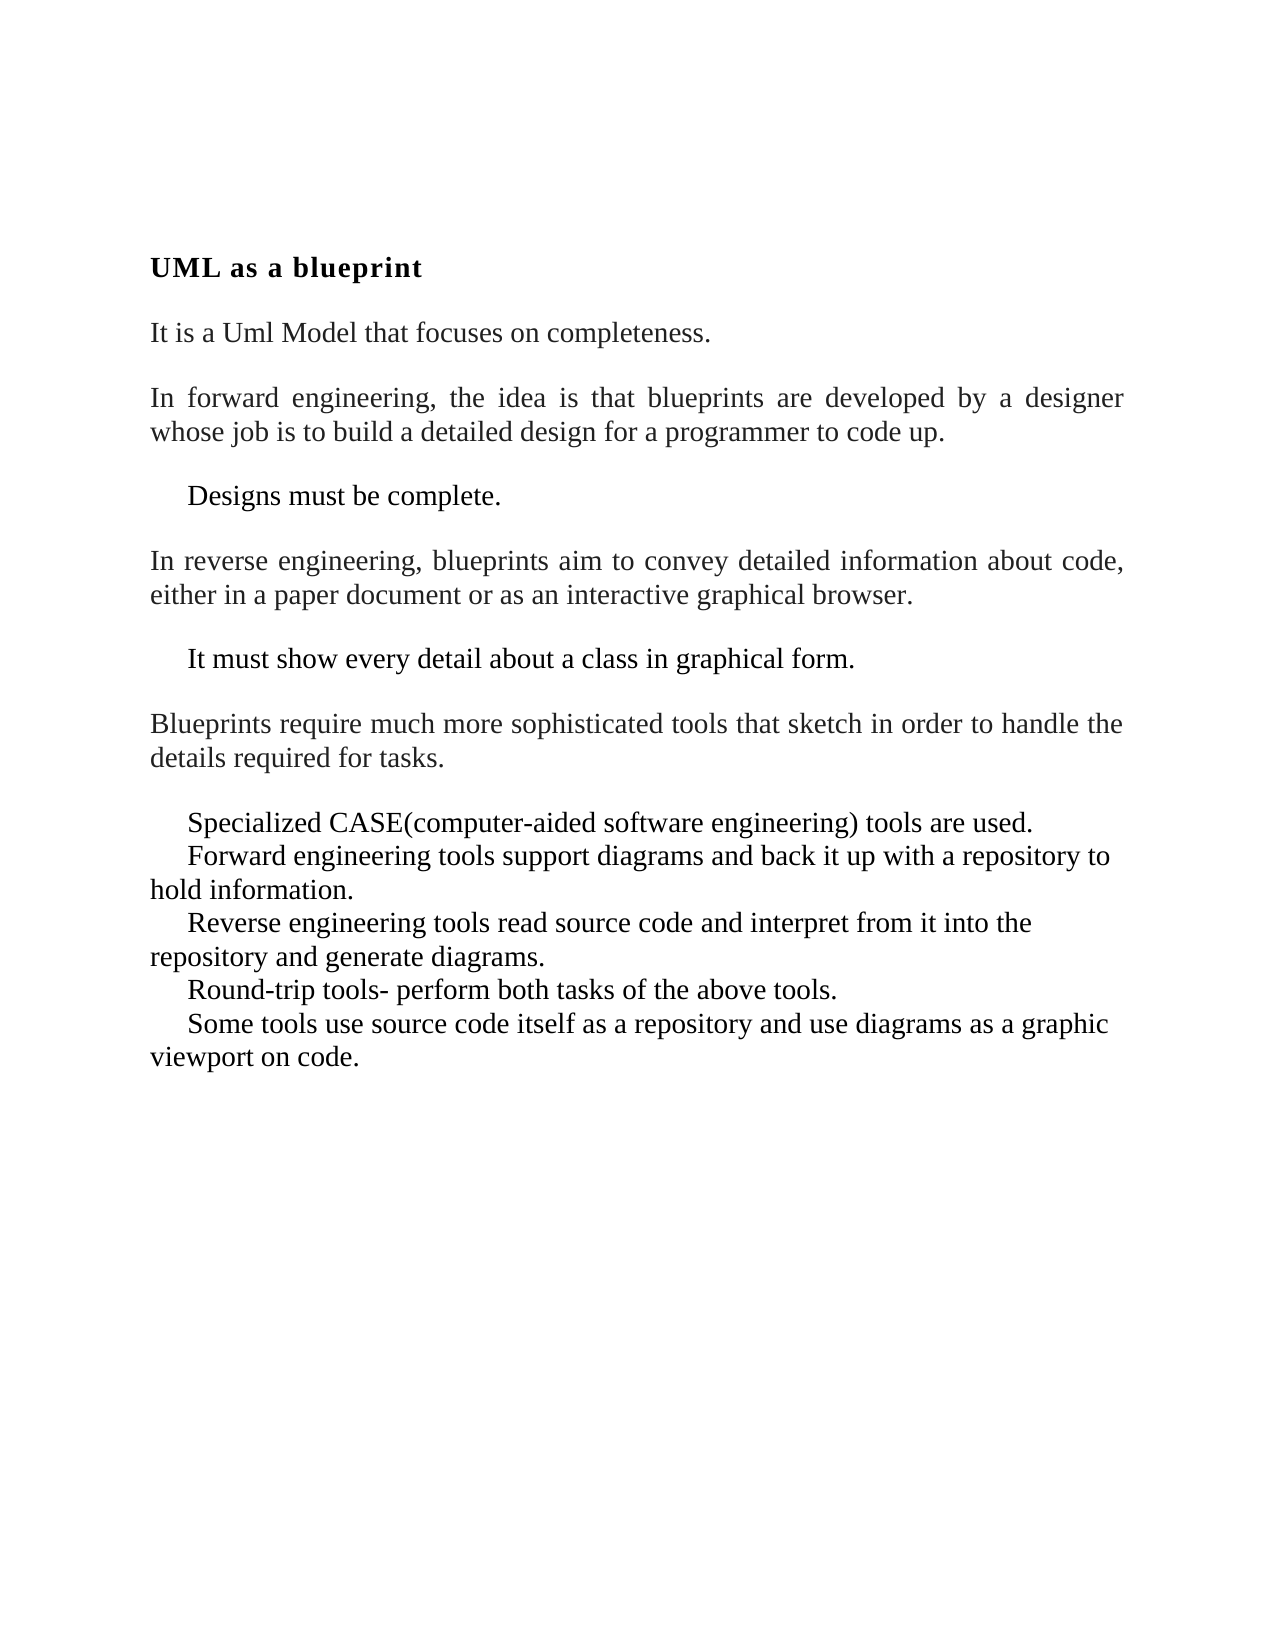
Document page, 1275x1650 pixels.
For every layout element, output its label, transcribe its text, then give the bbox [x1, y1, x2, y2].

text In reverse engineering, blueprints aim to convey detailed information about code, either in a paper document or as an interactive graphical browser. [150, 543, 1125, 610]
text  It must show every detail about a class in graphical form. [150, 642, 1125, 675]
text It is a Uml Model that focuses on completeness. [150, 315, 1125, 349]
text  Some tools use source code itself as a repository and use diagrams as a graphic viewport on code. [150, 1006, 1125, 1073]
text  Reverse engineering tools read source code and interpret from it into the repository and generate diagrams. [150, 905, 1125, 972]
text  Designs must be complete. [150, 478, 1125, 512]
text  Round-trip tools- perform both tasks of the above tools. [150, 972, 1125, 1006]
text  Specialized CASE(computer-aided software engineering) tools are used. [150, 805, 1125, 838]
text Blueprints require much more sophisticated tools that sketch in order to handle the details required for tasks. [150, 706, 1125, 773]
text In forward engineering, the idea is that blueprints are developed by a designer whose job is to build a detailed design for a programmer to code up. [150, 380, 1125, 447]
text UML as a blueprint [150, 251, 1125, 284]
text  Forward engineering tools support diagrams and back it up with a repository to hold information. [150, 838, 1125, 905]
